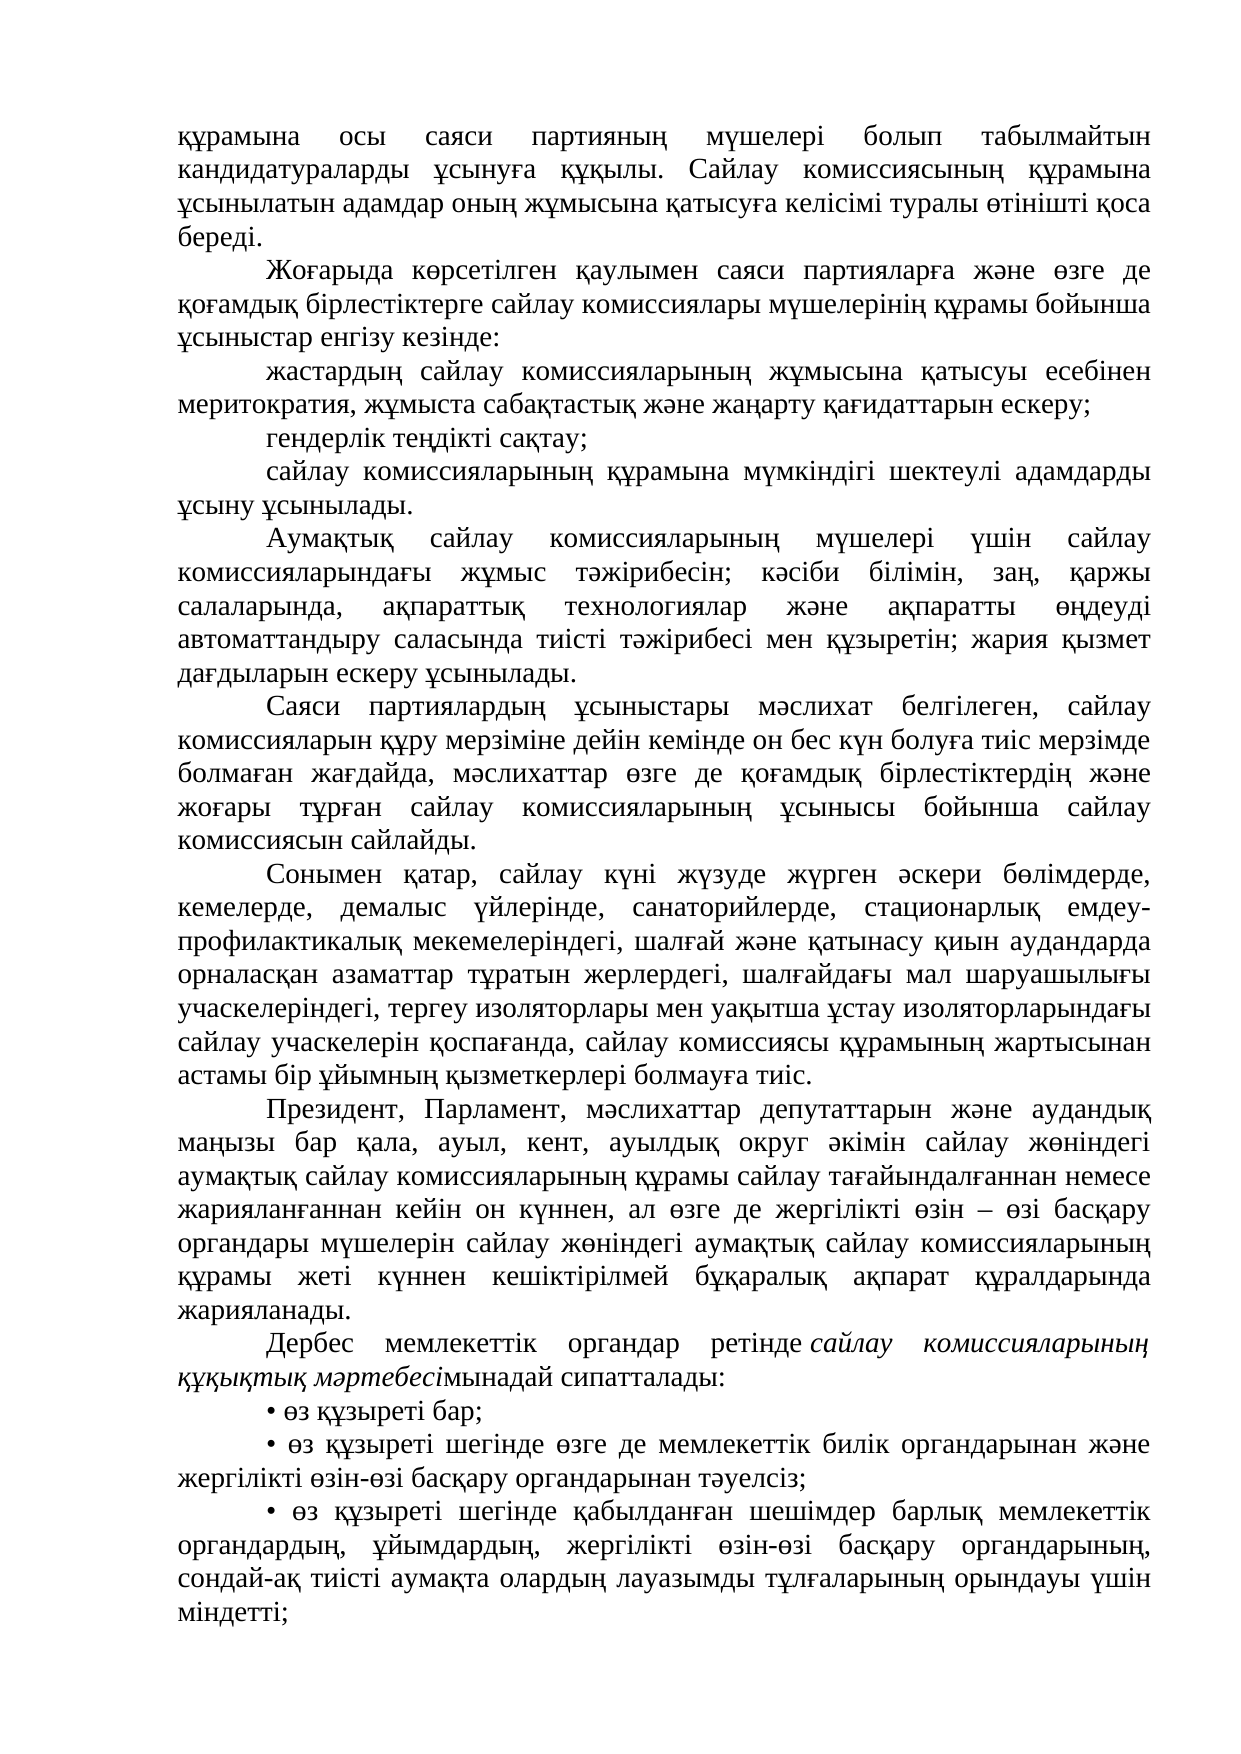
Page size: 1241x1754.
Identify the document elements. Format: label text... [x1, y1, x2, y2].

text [177, 118, 1152, 252]
text Сонымен қатар, сайлау күні жүзуде жүрген әскери бөлімдерде, кемелерде, демалыс үйлерінде, санаторийлерде, стационарлық емдеу-профилактикалық мекемелеріндегі, шалғай және қатынасу қиын аудандарда орналасқан азаматтар тұратын жерлердегі, шалғайдағы мал шаруашылығы учаскелеріндегі, тергеу изоляторлары мен уақытша ұстау изоляторларындағы сайлау учаскелерін қоспағанда, сайлау комиссиясы құрамының жартысынан астамы бір ұйымның қызметкерлері болмауға тиіс. [177, 856, 1152, 1091]
text сайлау комиссияларының құрамына мүмкіндігі шектеулі адамдарды ұсыну ұсынылады. [177, 453, 1152, 521]
text • өз құзыреті бар; [177, 1393, 1152, 1426]
text гендерлік теңдікті сақтау; [177, 420, 1152, 453]
text жастардың сайлау комиссияларының жұмысына қатысуы есебінен меритократия, жұмыста сабақтастық және жаңарту қағидаттарын ескеру; [177, 353, 1152, 420]
text • өз құзыреті шегінде қабылданған шешімдер барлық мемлекеттік органдардың, ұйымдардың, жергілікті өзін-өзі басқару органдарының, сондай-ақ тиісті аумақта олардың лауазымды тұлғаларының орындауы үшін міндетті; [177, 1493, 1152, 1627]
text Президент, Парламент, мәслихаттар депутаттарын және аудандық маңызы бар қала, ауыл, кент, ауылдық округ әкімін сайлау жөніндегі аумақтық сайлау комиссияларының құрамы сайлау тағайындалғаннан немесе жарияланғаннан кейін он күннен, ал өзге де жергілікті өзін – өзі басқару органдары мүшелерін сайлау жөніндегі аумақтық сайлау комиссияларының құрамы жеті күннен кешіктірілмей бұқаралық ақпарат құралдарында жарияланады. [177, 1091, 1152, 1326]
text Жоғарыда көрсетілген қаулымен саяси партияларға және өзге де қоғамдық бірлестіктерге сайлау комиссиялары мүшелерінің құрамы бойынша ұсыныстар енгізу кезінде: [177, 252, 1152, 353]
text • өз құзыреті шегінде өзге де мемлекеттік билік органдарынан және жергілікті өзін-өзі басқару органдарынан тәуелсіз; [177, 1426, 1152, 1493]
text Аумақтық сайлау комиссияларының мүшелері үшін сайлау комиссияларындағы жұмыс тәжірибесін; кәсіби білімін, заң, қаржы салаларында, ақпараттық технологиялар және ақпаратты өңдеуді автоматтандыру саласында тиісті тәжірибесі мен құзыретін; жария қызмет дағдыларын ескеру ұсынылады. [177, 521, 1152, 688]
text Дербес мемлекеттік органдар ретінде сайлау комиссияларының құқықтық мәртебесімынадай сипатталады: [177, 1326, 1152, 1393]
text Саяси партиялардың ұсыныстары мәслихат белгілеген, сайлау комиссияларын құру мерзіміне дейін кемінде он бес күн болуға тиіс мерзімде болмаған жағдайда, мәслихаттар өзге де қоғамдық бірлестіктердің және жоғары тұрған сайлау комиссияларының ұсынысы бойынша сайлау комиссиясын сайлайды. [177, 688, 1152, 856]
